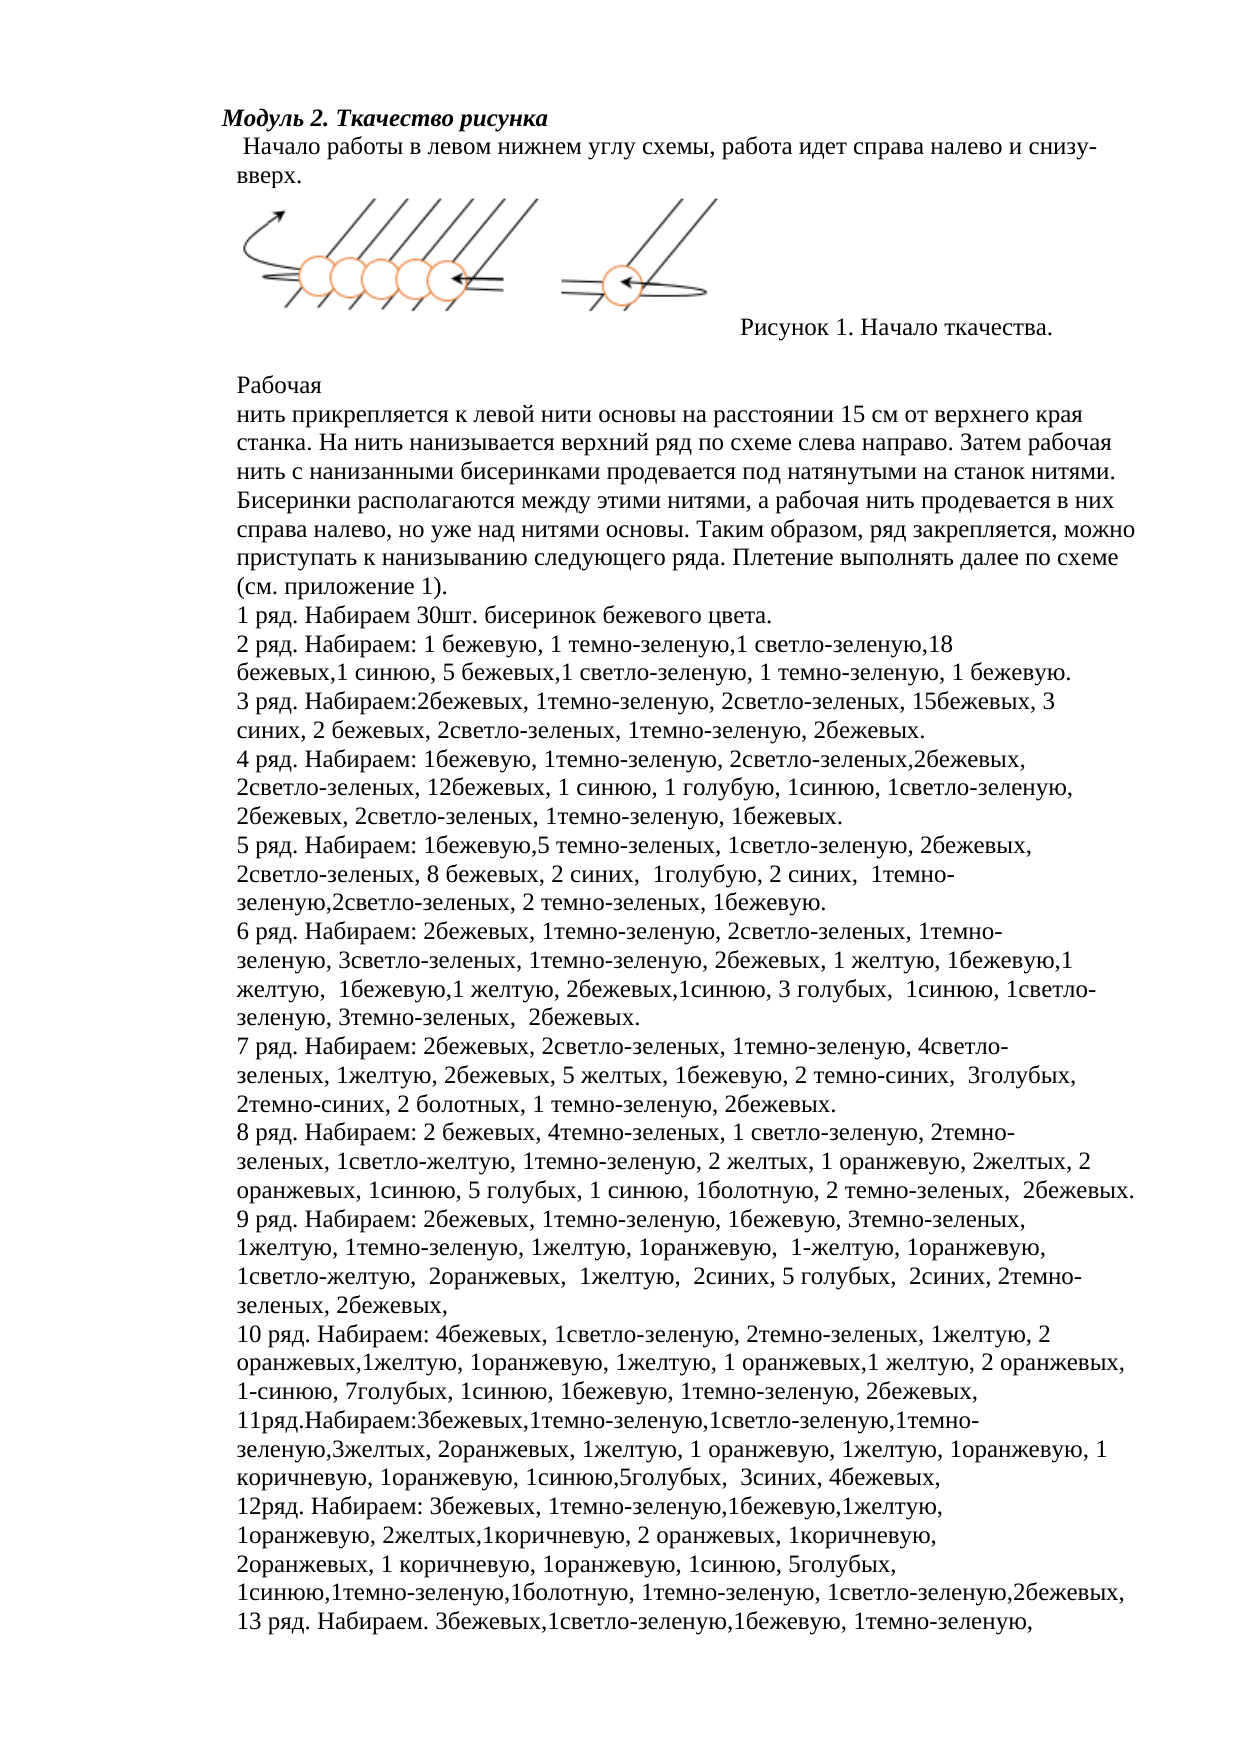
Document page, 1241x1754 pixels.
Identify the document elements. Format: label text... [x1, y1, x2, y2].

text 7 ряд. Набираем: 2бежевых, 2светло-зеленых, 1темно-зеленую, 4светло- [236, 1031, 1152, 1060]
text 2бежевых, 2светло-зеленых, 1темно-зеленую, 1бежевых. [236, 801, 1152, 830]
text 1светло-желтую, 2оранжевых, 1желтую, 2синих, 5 голубых, 2синих, 2темно- [236, 1261, 1152, 1290]
text зеленых, 1светло-желтую, 1темно-зеленую, 2 желтых, 1 оранжевую, 2желтых, 2 [236, 1146, 1152, 1175]
text 2светло-зеленых, 12бежевых, 1 синюю, 1 голубую, 1синюю, 1светло-зеленую, [236, 772, 1152, 801]
text зеленых, 1желтую, 2бежевых, 5 желтых, 1бежевую, 2 темно-синих, 3голубых, [236, 1060, 1152, 1089]
text 12ряд. Набираем: 3бежевых, 1темно-зеленую,1бежевую,1желтую, [236, 1491, 1152, 1520]
text 2темно-синих, 2 болотных, 1 темно-зеленую, 2бежевых. [236, 1089, 1152, 1117]
text коричневую, 1оранжевую, 1синюю,5голубых, 3синих, 4бежевых, [236, 1462, 1152, 1491]
text зеленую,2светло-зеленых, 2 темно-зеленых, 1бежевую. [236, 887, 1152, 916]
text Бисеринки располагаются между этими нитями, а рабочая нить продевается в них [236, 485, 1152, 514]
text зеленую, 3темно-зеленых, 2бежевых. [236, 1002, 1152, 1031]
text (см. приложение 1). [236, 571, 1152, 600]
text бежевых,1 синюю, 5 бежевых,1 светло-зеленую, 1 темно-зеленую, 1 бежевую. [236, 657, 1152, 686]
text Модуль 2. Ткачество рисунка [222, 103, 1152, 131]
text 5 ряд. Набираем: 1бежевую,5 темно-зеленых, 1светло-зеленую, 2бежевых, [236, 830, 1152, 859]
text справа налево, но уже над нитями основы. Таким образом, ряд закрепляется, можно [236, 514, 1152, 542]
text зеленую,3желтых, 2оранжевых, 1желтую, 1 оранжевую, 1желтую, 1оранжевую, 1 [236, 1434, 1152, 1462]
text синих, 2 бежевых, 2светло-зеленых, 1темно-зеленую, 2бежевых. [236, 715, 1152, 744]
text нить с нанизанными бисеринками продевается под натянутыми на станок нитями. [236, 456, 1152, 485]
text 3 ряд. Набираем:2бежевых, 1темно-зеленую, 2светло-зеленых, 15бежевых, 3 [236, 686, 1152, 715]
text 1 ряд. Набираем 30шт. бисеринок бежевого цвета. [236, 600, 1152, 629]
text 2светло-зеленых, 8 бежевых, 2 синих, 1голубую, 2 синих, 1темно- [236, 859, 1152, 887]
text 1-синюю, 7голубых, 1синюю, 1бежевую, 1темно-зеленую, 2бежевых, 11ряд.Набираем:3бежевых,1темно-зеленую,1светло-зеленую,1темно- [236, 1376, 1152, 1434]
text станка. На нить нанизывается верхний ряд по схеме слева направо. Затем рабочая [236, 427, 1152, 456]
text оранжевых,1желтую, 1оранжевую, 1желтую, 1 оранжевых,1 желтую, 2 оранжевых, [236, 1347, 1152, 1376]
text Начало работы в левом нижнем углу схемы, работа идет справа налево и снизу-вверх. [236, 131, 1152, 189]
text желтую, 1бежевую,1 желтую, 2бежевых,1синюю, 3 голубых, 1синюю, 1светло- [236, 974, 1152, 1002]
text 4 ряд. Набираем: 1бежевую, 1темно-зеленую, 2светло-зеленых,2бежевых, [236, 744, 1152, 772]
text 1оранжевую, 2желтых,1коричневую, 2 оранжевых, 1коричневую, [236, 1520, 1152, 1549]
text приступать к нанизыванию следующего ряда. Плетение выполнять далее по схеме [236, 542, 1152, 571]
text оранжевых, 1синюю, 5 голубых, 1 синюю, 1болотную, 2 темно-зеленых, 2бежевых. [236, 1175, 1152, 1204]
text зеленых, 2бежевых, [236, 1290, 1152, 1319]
text нить прикрепляется к левой нити основы на расстоянии 15 см от верхнего края [236, 399, 1152, 427]
text 10 ряд. Набираем: 4бежевых, 1светло-зеленую, 2темно-зеленых, 1желтую, 2 [236, 1319, 1152, 1347]
text Рисунок 1. Начало ткачества. [236, 189, 1152, 341]
text 1синюю,1темно-зеленую,1болотную, 1темно-зеленую, 1светло-зеленую,2бежевых, [236, 1577, 1152, 1606]
text 6 ряд. Набираем: 2бежевых, 1темно-зеленую, 2светло-зеленых, 1темно- [236, 916, 1152, 945]
text 2оранжевых, 1 коричневую, 1оранжевую, 1синюю, 5голубых, [236, 1549, 1152, 1577]
text 9 ряд. Набираем: 2бежевых, 1темно-зеленую, 1бежевую, 3темно-зеленых, [236, 1204, 1152, 1232]
text зеленую, 3светло-зеленых, 1темно-зеленую, 2бежевых, 1 желтую, 1бежевую,1 [236, 945, 1152, 974]
text 8 ряд. Набираем: 2 бежевых, 4темно-зеленых, 1 светло-зеленую, 2темно- [236, 1117, 1152, 1146]
text Рабочая [236, 370, 1152, 399]
text 2 ряд. Набираем: 1 бежевую, 1 темно-зеленую,1 светло-зеленую,18 [236, 629, 1152, 657]
text 13 ряд. Набираем. 3бежевых,1светло-зеленую,1бежевую, 1темно-зеленую, [236, 1606, 1152, 1635]
text 1желтую, 1темно-зеленую, 1желтую, 1оранжевую, 1-желтую, 1оранжевую, [236, 1232, 1152, 1261]
